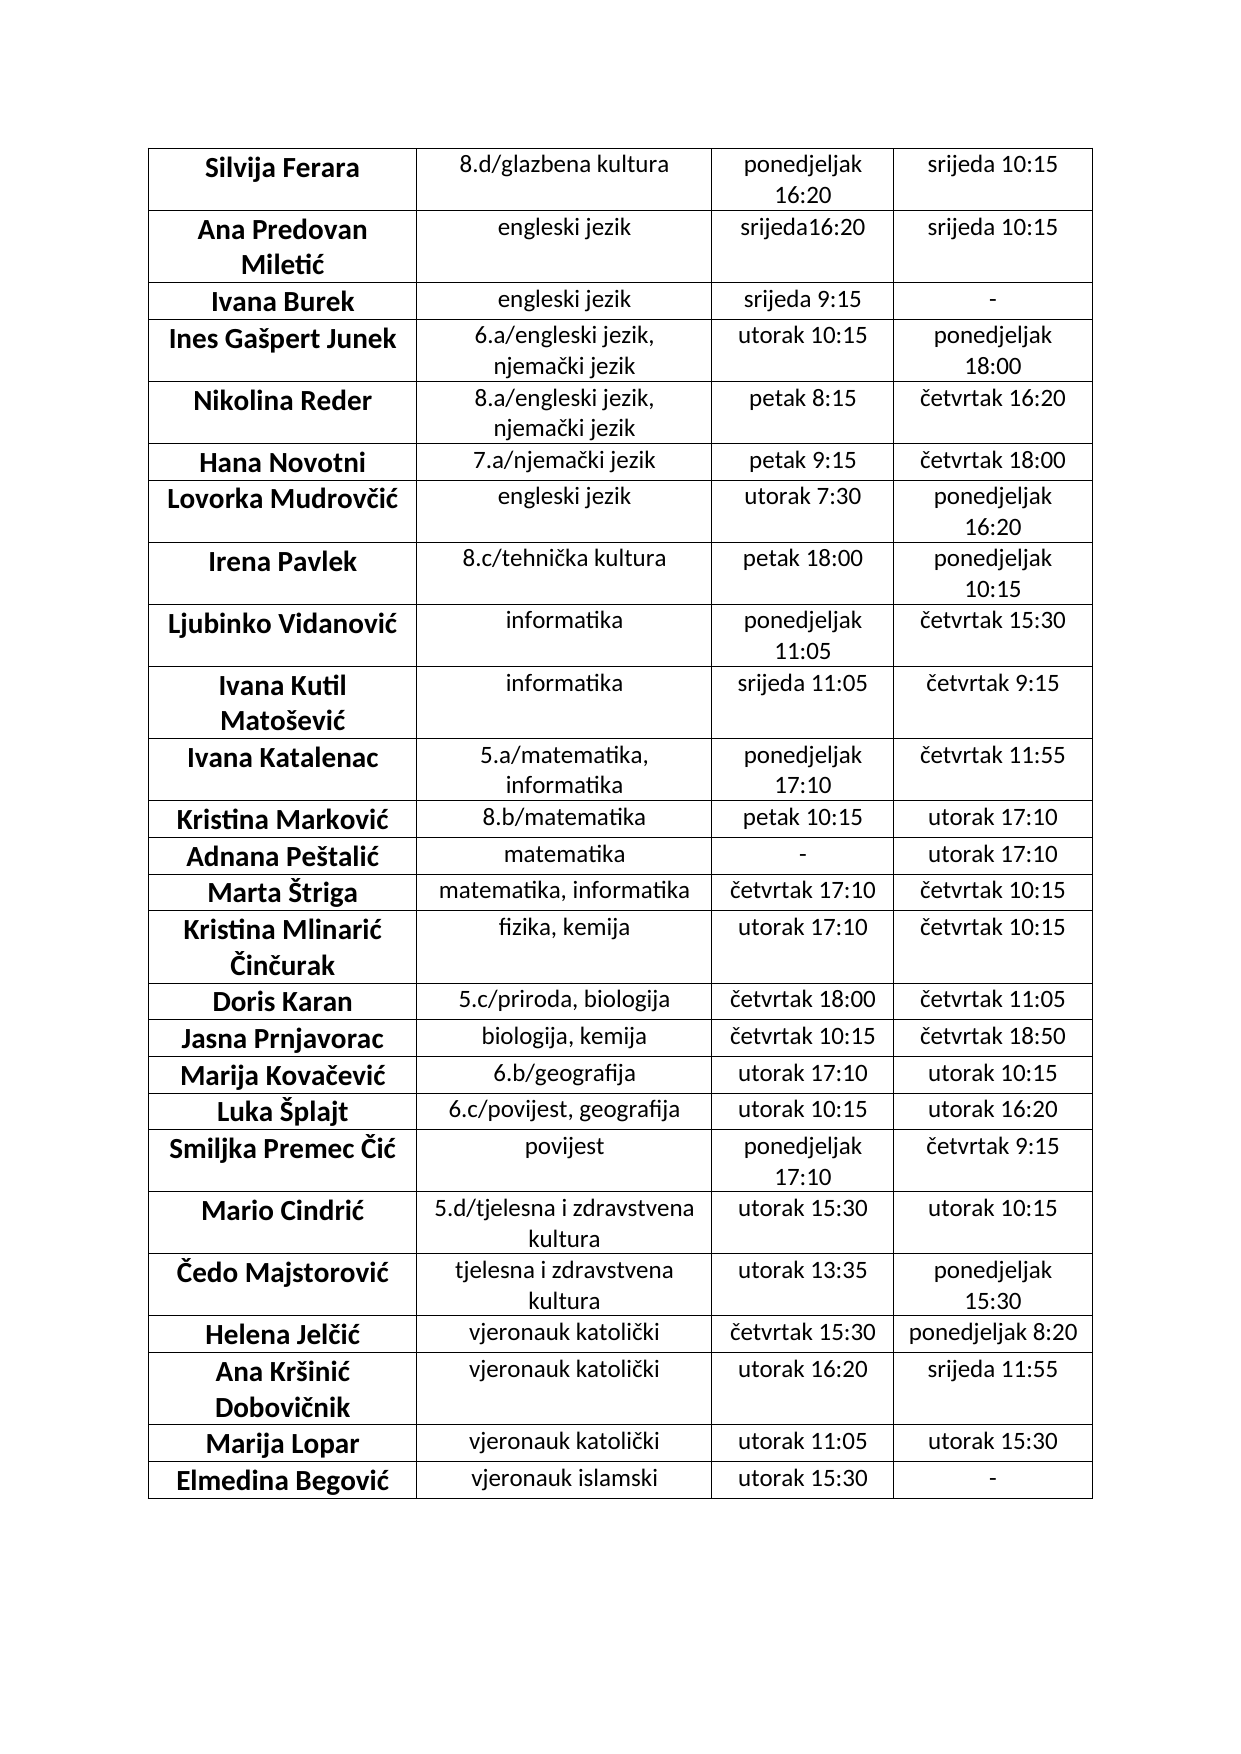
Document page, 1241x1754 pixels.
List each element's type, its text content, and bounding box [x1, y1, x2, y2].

table_cell vjeronauk katolički [417, 1316, 711, 1352]
table_cell srijeda16:20 [712, 211, 893, 282]
table_cell Helena Jelčić [149, 1316, 416, 1352]
table_cell ponedjeljak 11:05 [712, 605, 893, 666]
table_cell petak 8:15 [712, 382, 893, 443]
table_cell četvrtak 10:15 [894, 875, 1092, 910]
table_cell ponedjeljak 15:30 [894, 1254, 1092, 1315]
table_cell Irena Pavlek [149, 543, 416, 604]
table_cell ponedjeljak 17:10 [712, 1130, 893, 1191]
table_cell utorak 11:05 [712, 1425, 893, 1461]
table_cell utorak 10:15 [894, 1057, 1092, 1092]
table_cell ponedjeljak 18:00 [894, 320, 1092, 381]
table_cell Ivana Katalenac [149, 739, 416, 800]
table_cell četvrtak 11:05 [894, 984, 1092, 1019]
table_cell Marta Štriga [149, 875, 416, 910]
table_cell četvrtak 15:30 [712, 1316, 893, 1352]
table_cell - [894, 283, 1092, 319]
table_cell 5.a/matematika, informatika [417, 739, 711, 800]
table_cell 5.d/tjelesna i zdravstvena kultura [417, 1192, 711, 1253]
table_cell Ljubinko Vidanović [149, 605, 416, 666]
table_cell četvrtak 15:30 [894, 605, 1092, 666]
table_cell Elmedina Begović [149, 1462, 416, 1498]
table_cell 8.c/tehnička kultura [417, 543, 711, 604]
table_cell 6.c/povijest, geografija [417, 1094, 711, 1129]
table_cell Ana Kršinić Dobovičnik [149, 1353, 416, 1424]
table_cell Mario Cindrić [149, 1192, 416, 1253]
table_cell Doris Karan [149, 984, 416, 1019]
table_cell ponedjeljak 10:15 [894, 543, 1092, 604]
table_cell petak 9:15 [712, 444, 893, 479]
table_cell četvrtak 18:00 [894, 444, 1092, 479]
table_cell utorak 17:10 [712, 1057, 893, 1092]
table_cell petak 18:00 [712, 543, 893, 604]
table_cell četvrtak 11:55 [894, 739, 1092, 800]
table_cell - [894, 1462, 1092, 1498]
table_cell ponedjeljak 16:20 [712, 149, 893, 210]
table_cell fizika, kemija [417, 911, 711, 982]
table_cell 6.b/geografija [417, 1057, 711, 1092]
table_cell informatika [417, 605, 711, 666]
table_cell četvrtak 9:15 [894, 667, 1092, 738]
table_cell četvrtak 18:50 [894, 1020, 1092, 1056]
table_cell utorak 10:15 [712, 320, 893, 381]
table_cell utorak 15:30 [894, 1425, 1092, 1461]
table_cell utorak 17:10 [712, 911, 893, 982]
table_cell utorak 16:20 [712, 1353, 893, 1424]
table_cell 6.a/engleski jezik, njemački jezik [417, 320, 711, 381]
table_cell biologija, kemija [417, 1020, 711, 1056]
table_cell četvrtak 10:15 [712, 1020, 893, 1056]
table_cell utorak 17:10 [894, 801, 1092, 837]
table_cell utorak 13:35 [712, 1254, 893, 1315]
table_cell matematika, informatika [417, 875, 711, 910]
table_cell četvrtak 10:15 [894, 911, 1092, 982]
table_cell srijeda 10:15 [894, 149, 1092, 210]
table_cell Luka Šplajt [149, 1094, 416, 1129]
table_cell - [712, 838, 893, 873]
table_cell 8.b/matematika [417, 801, 711, 837]
table_cell utorak 15:30 [712, 1462, 893, 1498]
table_cell vjeronauk katolički [417, 1353, 711, 1424]
table_cell Hana Novotni [149, 444, 416, 479]
table_cell ponedjeljak 16:20 [894, 481, 1092, 542]
table_cell engleski jezik [417, 211, 711, 282]
table_cell Ines Gašpert Junek [149, 320, 416, 381]
table_cell 8.d/glazbena kultura [417, 149, 711, 210]
table_cell Ivana Burek [149, 283, 416, 319]
table_cell Kristina Mlinarić Činčurak [149, 911, 416, 982]
table_cell Kristina Marković [149, 801, 416, 837]
table_cell srijeda 10:15 [894, 211, 1092, 282]
table_cell povijest [417, 1130, 711, 1191]
table_cell Jasna Prnjavorac [149, 1020, 416, 1056]
table_cell Silvija Ferara [149, 149, 416, 210]
table_cell Lovorka Mudrovčić [149, 481, 416, 542]
table_cell Ana Predovan Miletić [149, 211, 416, 282]
table_cell četvrtak 9:15 [894, 1130, 1092, 1191]
table_cell utorak 17:10 [894, 838, 1092, 873]
table_cell Marija Lopar [149, 1425, 416, 1461]
table_cell tjelesna i zdravstvena kultura [417, 1254, 711, 1315]
table_cell 8.a/engleski jezik, njemački jezik [417, 382, 711, 443]
table_cell četvrtak 17:10 [712, 875, 893, 910]
table_cell utorak 7:30 [712, 481, 893, 542]
table_cell utorak 16:20 [894, 1094, 1092, 1129]
table_cell Smiljka Premec Čić [149, 1130, 416, 1191]
table_cell petak 10:15 [712, 801, 893, 837]
table_cell srijeda 9:15 [712, 283, 893, 319]
table_cell 5.c/priroda, biologija [417, 984, 711, 1019]
table_cell srijeda 11:05 [712, 667, 893, 738]
table_cell vjeronauk katolički [417, 1425, 711, 1461]
table_cell ponedjeljak 8:20 [894, 1316, 1092, 1352]
table_cell ponedjeljak 17:10 [712, 739, 893, 800]
table_cell četvrtak 18:00 [712, 984, 893, 1019]
table_cell engleski jezik [417, 481, 711, 542]
table_cell matematika [417, 838, 711, 873]
table_cell Nikolina Reder [149, 382, 416, 443]
table_cell Adnana Peštalić [149, 838, 416, 873]
table_cell informatika [417, 667, 711, 738]
table_cell četvrtak 16:20 [894, 382, 1092, 443]
table_cell 7.a/njemački jezik [417, 444, 711, 479]
table_cell utorak 10:15 [712, 1094, 893, 1129]
table_cell Ivana Kutil Matošević [149, 667, 416, 738]
table_cell Čedo Majstorović [149, 1254, 416, 1315]
table_cell utorak 15:30 [712, 1192, 893, 1253]
table_cell engleski jezik [417, 283, 711, 319]
table_cell Marija Kovačević [149, 1057, 416, 1092]
table_cell utorak 10:15 [894, 1192, 1092, 1253]
table_cell vjeronauk islamski [417, 1462, 711, 1498]
table_cell srijeda 11:55 [894, 1353, 1092, 1424]
